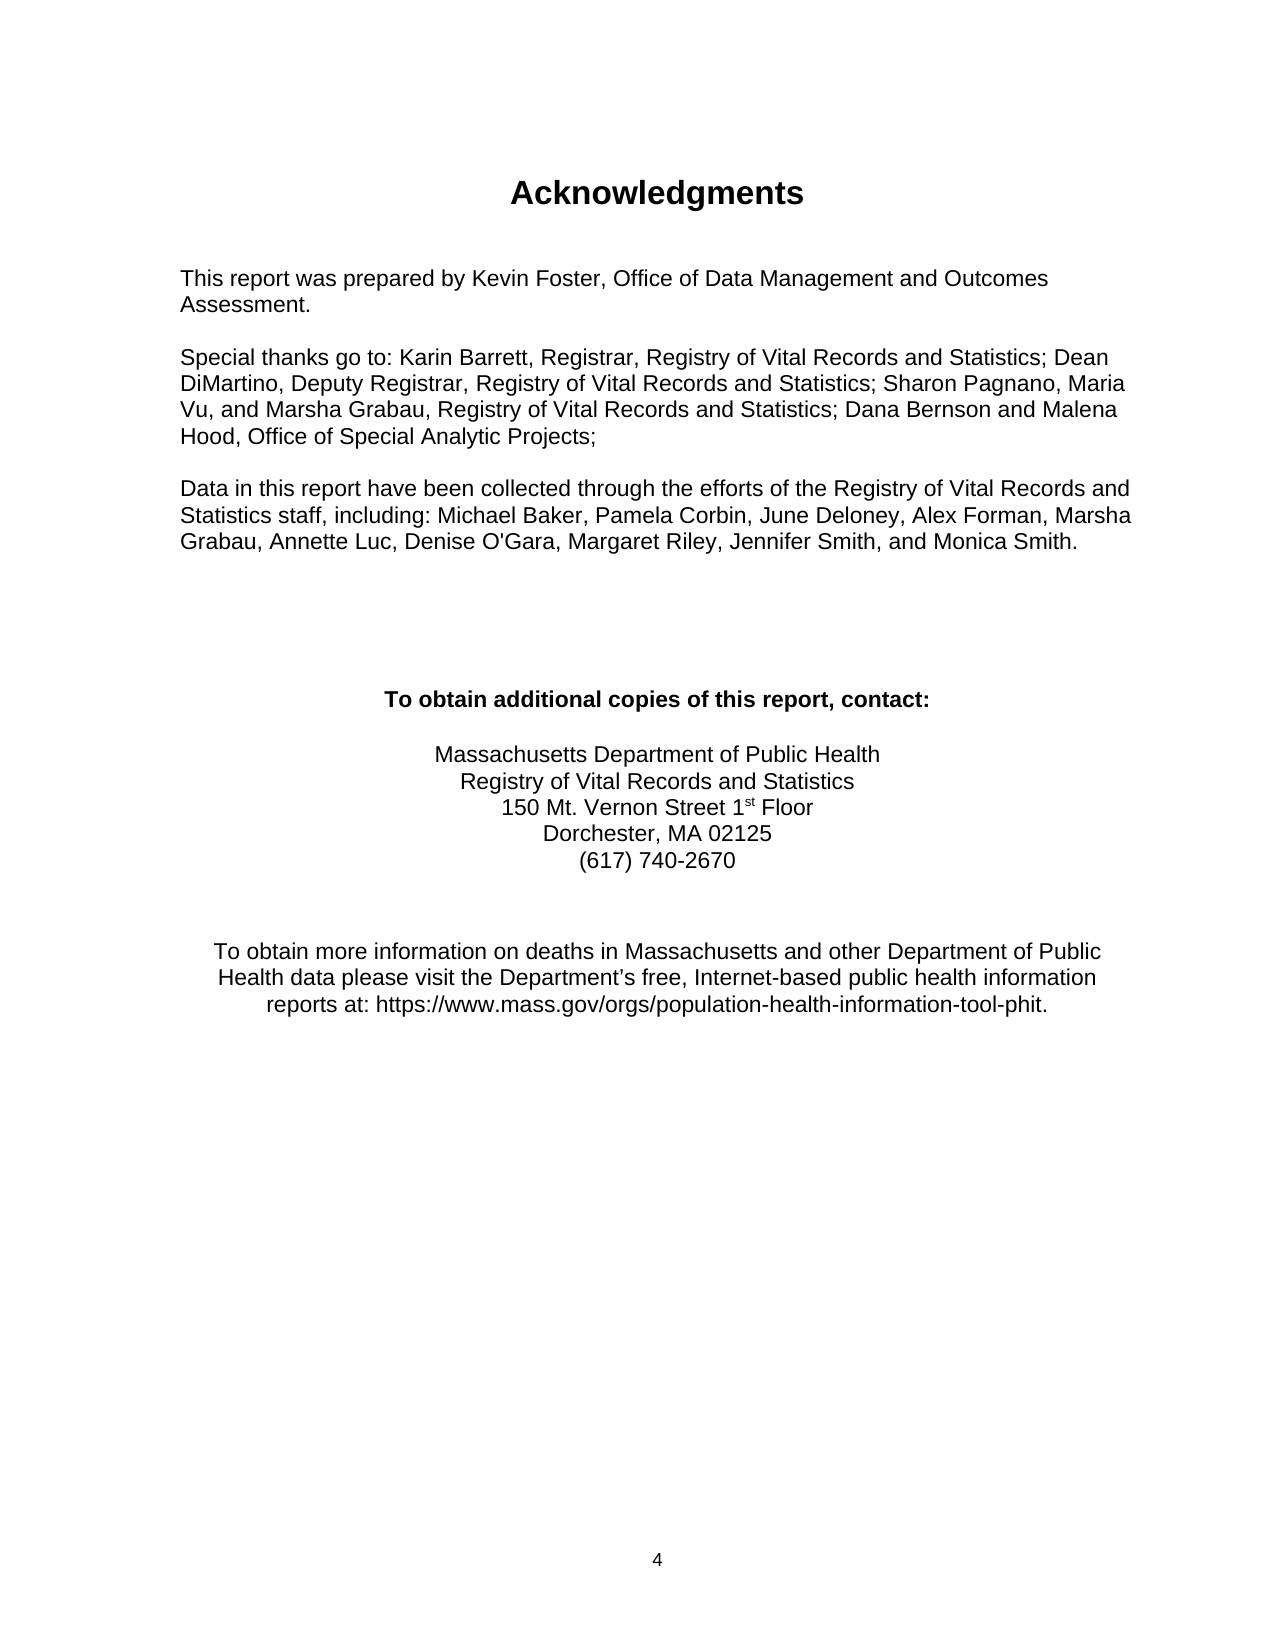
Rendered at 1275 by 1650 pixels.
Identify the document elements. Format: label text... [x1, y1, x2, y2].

text Registry of Vital Records and Statistics [180, 768, 1134, 794]
text Acknowledgments [180, 173, 1134, 212]
text Massachusetts Department of Public Health [180, 741, 1134, 768]
text (617) 740-2670 [180, 847, 1134, 873]
text Dorchester, MA 02125 [180, 820, 1134, 847]
text To obtain more information on deaths in Massachusetts and other Department of Public Health data please visit the Department’s free, Internet-based public health information reports at: https://www.mass.gov/orgs/population-health-information-tool-phit. [180, 938, 1134, 1017]
text Special thanks go to: Karin Barrett, Registrar, Registry of Vital Records and Statistics; Dean DiMartino, Deputy Registrar, Registry of Vital Records and Statistics; Sharon Pagnano, Maria Vu, and Marsha Grabau, Registry of Vital Records and Statistics; Dana Bernson and Malena Hood, Office of Special Analytic Projects; [180, 344, 1134, 449]
text Data in this report have been collected through the efforts of the Registry of Vital Records and Statistics staff, including: Michael Baker, Pamela Corbin, June Deloney, Alex Forman, Marsha Grabau, Annette Luc, Denise O'Gara, Margaret Riley, Jennifer Smith, and Monica Smith. [180, 475, 1134, 554]
text 150 Mt. Vernon Street 1st Floor [180, 794, 1134, 820]
text To obtain additional copies of this report, contact: [330, 686, 984, 713]
text This report was prepared by Kevin Foster, Office of Data Management and Outcomes Assessment. [180, 264, 1134, 317]
